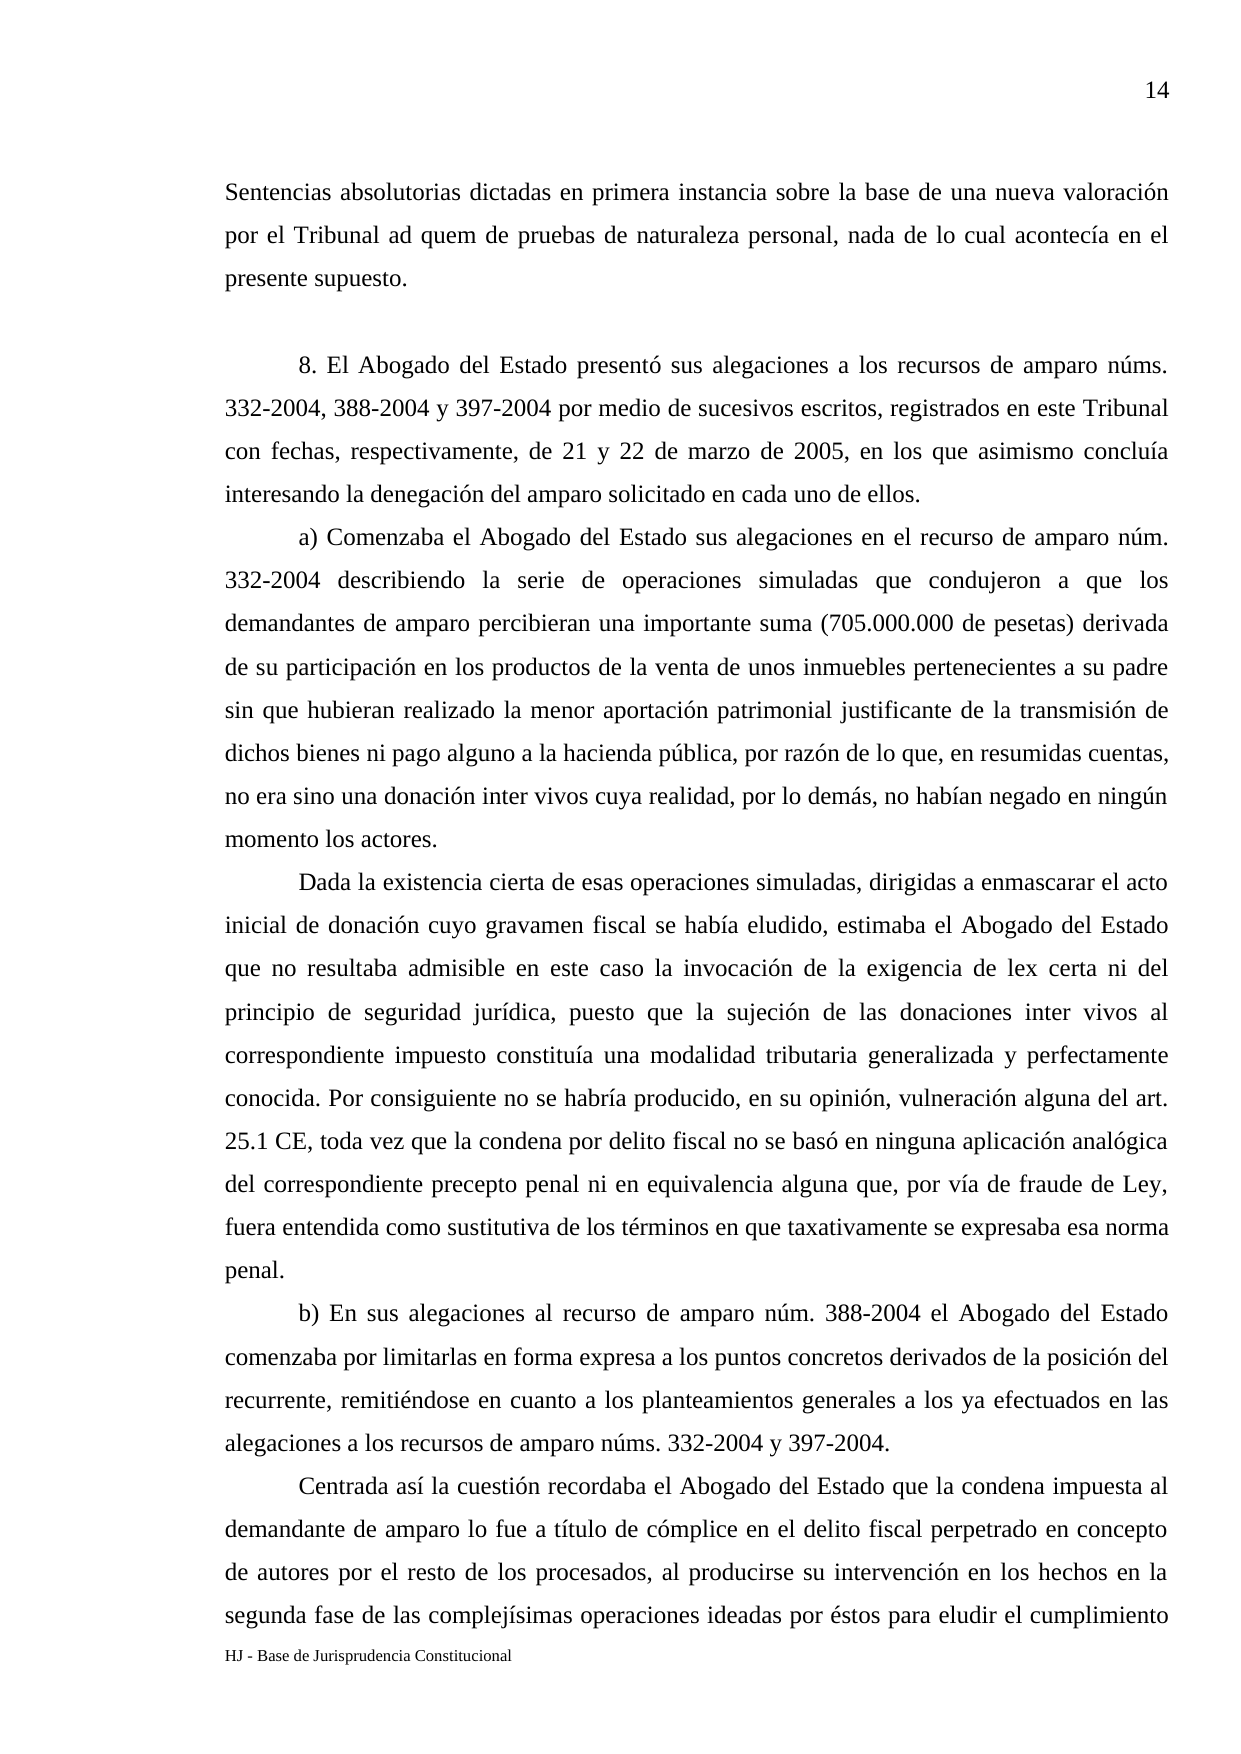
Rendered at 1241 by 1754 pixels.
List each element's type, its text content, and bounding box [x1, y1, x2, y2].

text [224, 1471, 1169, 1629]
text Dada la existencia cierta de esas operaciones simuladas, dirigidas a enmascarar el acto inicial de donación cuyo gravamen fiscal se había eludido, estimaba el Abogado del Estado que no resultaba admisible en este caso la invocación de la exigencia de lex certa ni del principio de seguridad jurídica, puesto que la sujeción de las donaciones inter vivos al correspondiente impuesto constituía una modalidad tributaria generalizada y perfectamente conocida. Por consiguiente no se habría producido, en su opinión, vulneración alguna del art. 25.1 CE, toda vez que la condena por delito fiscal no se basó en ninguna aplicación analógica del correspondiente precepto penal ni en equivalencia alguna que, por vía de fraude de Ley, fuera entendida como sustitutiva de los términos en que taxativamente se expresaba esa norma penal. [224, 867, 1169, 1284]
text a) Comenzaba el Abogado del Estado sus alegaciones en el recurso de amparo núm. 332-2004 describiendo la serie de operaciones simuladas que condujeron a que los demandantes de amparo percibieran una importante suma (705.000.000 de pesetas) derivada de su participación en los productos de la venta de unos inmuebles pertenecientes a su padre sin que hubieran realizado la menor aportación patrimonial justificante de la transmisión de dichos bienes ni pago alguno a la hacienda pública, por razón de lo que, en resumidas cuentas, no era sino una donación inter vivos cuya realidad, por lo demás, no habían negado en ningún momento los actores. [224, 522, 1169, 853]
text 8. El Abogado del Estado presentó sus alegaciones a los recursos de amparo núms. 332-2004, 388-2004 y 397-2004 por medio de sucesivos escritos, registrados en este Tribunal con fechas, respectivamente, de 21 y 22 de marzo de 2005, en los que asimismo concluía interesando la denegación del amparo solicitado en cada uno de ellos. [224, 350, 1169, 508]
text b) En sus alegaciones al recurso de amparo núm. 388-2004 el Abogado del Estado comenzaba por limitarlas en forma expresa a los puntos concretos derivados de la posición del recurrente, remitiéndose en cuanto a los planteamientos generales a los ya efectuados en las alegaciones a los recursos de amparo núms. 332-2004 y 397-2004. [224, 1298, 1169, 1457]
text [224, 177, 1169, 292]
